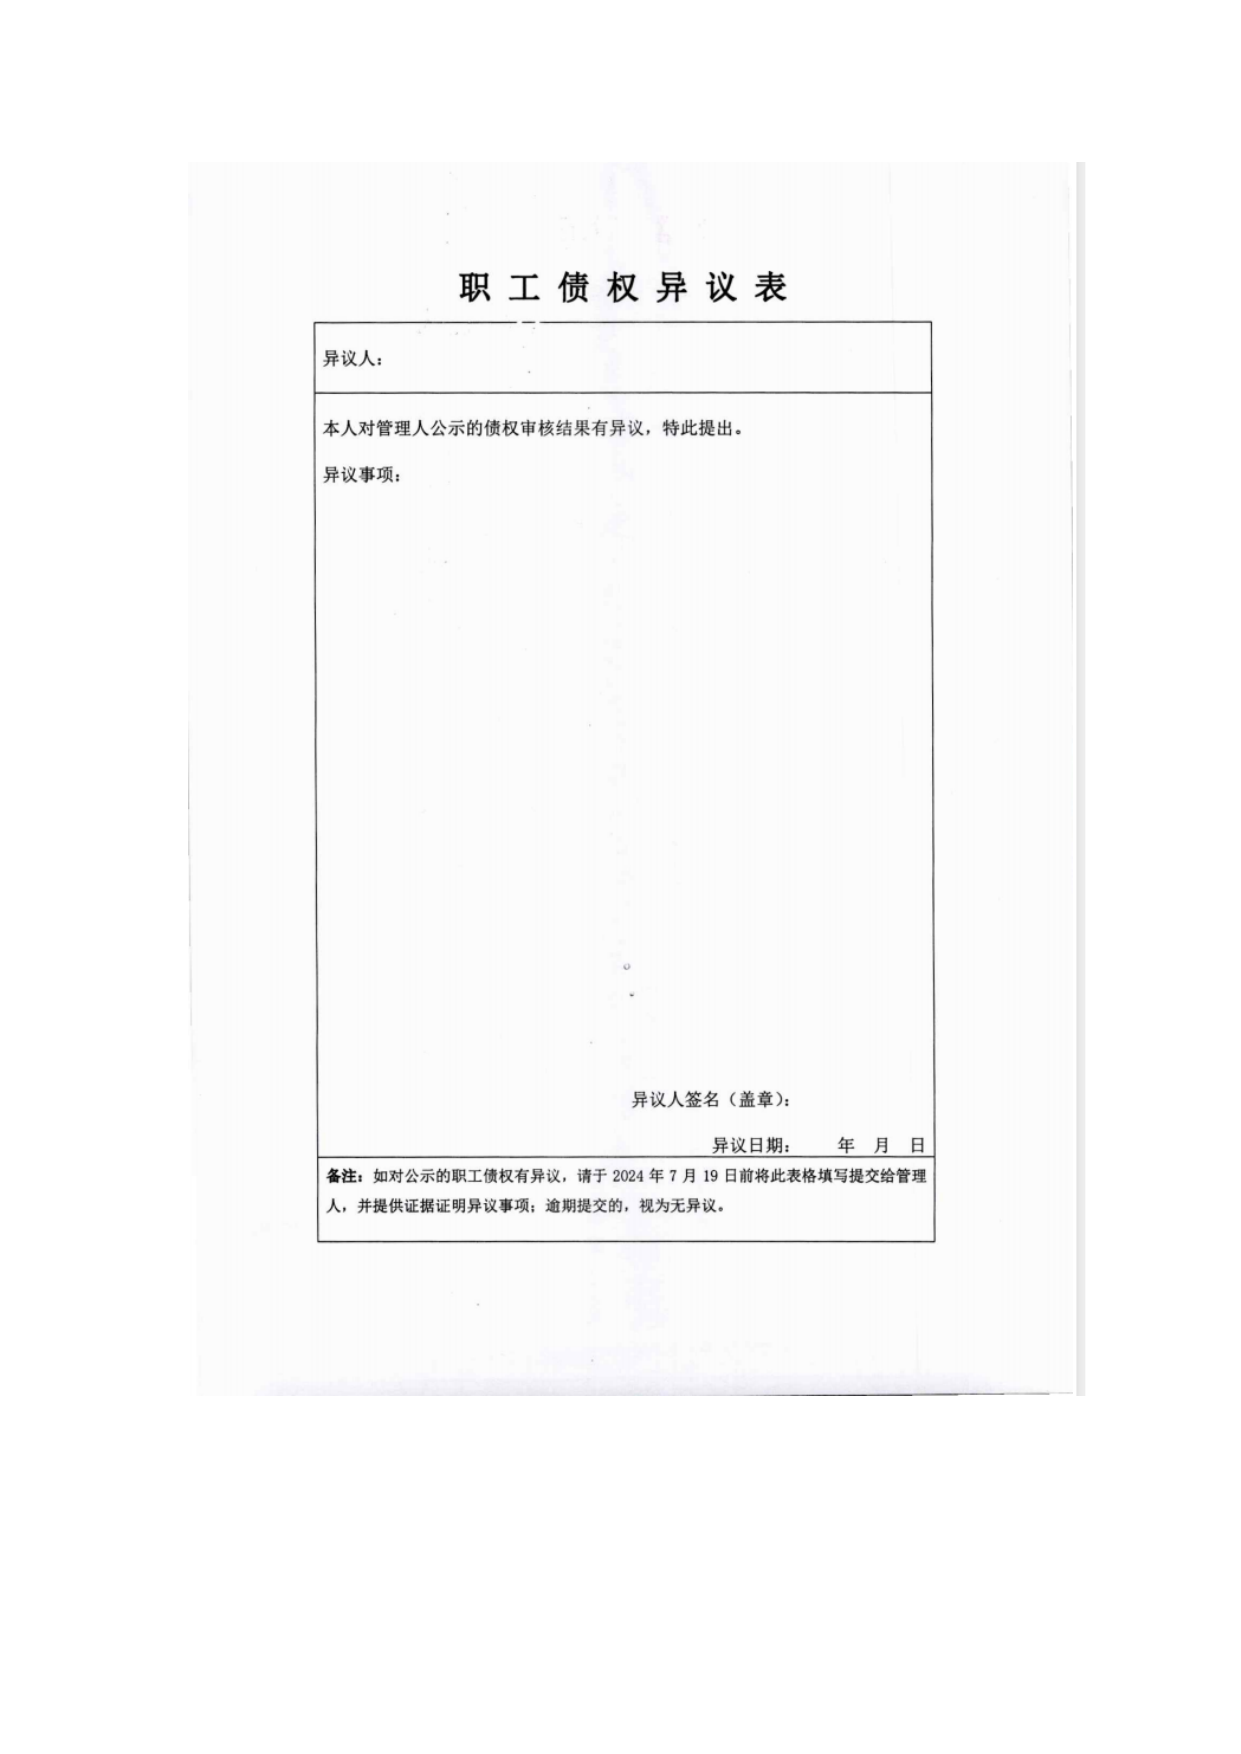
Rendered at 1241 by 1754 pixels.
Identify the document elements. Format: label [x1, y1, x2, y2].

picture [187, 162, 1086, 1396]
